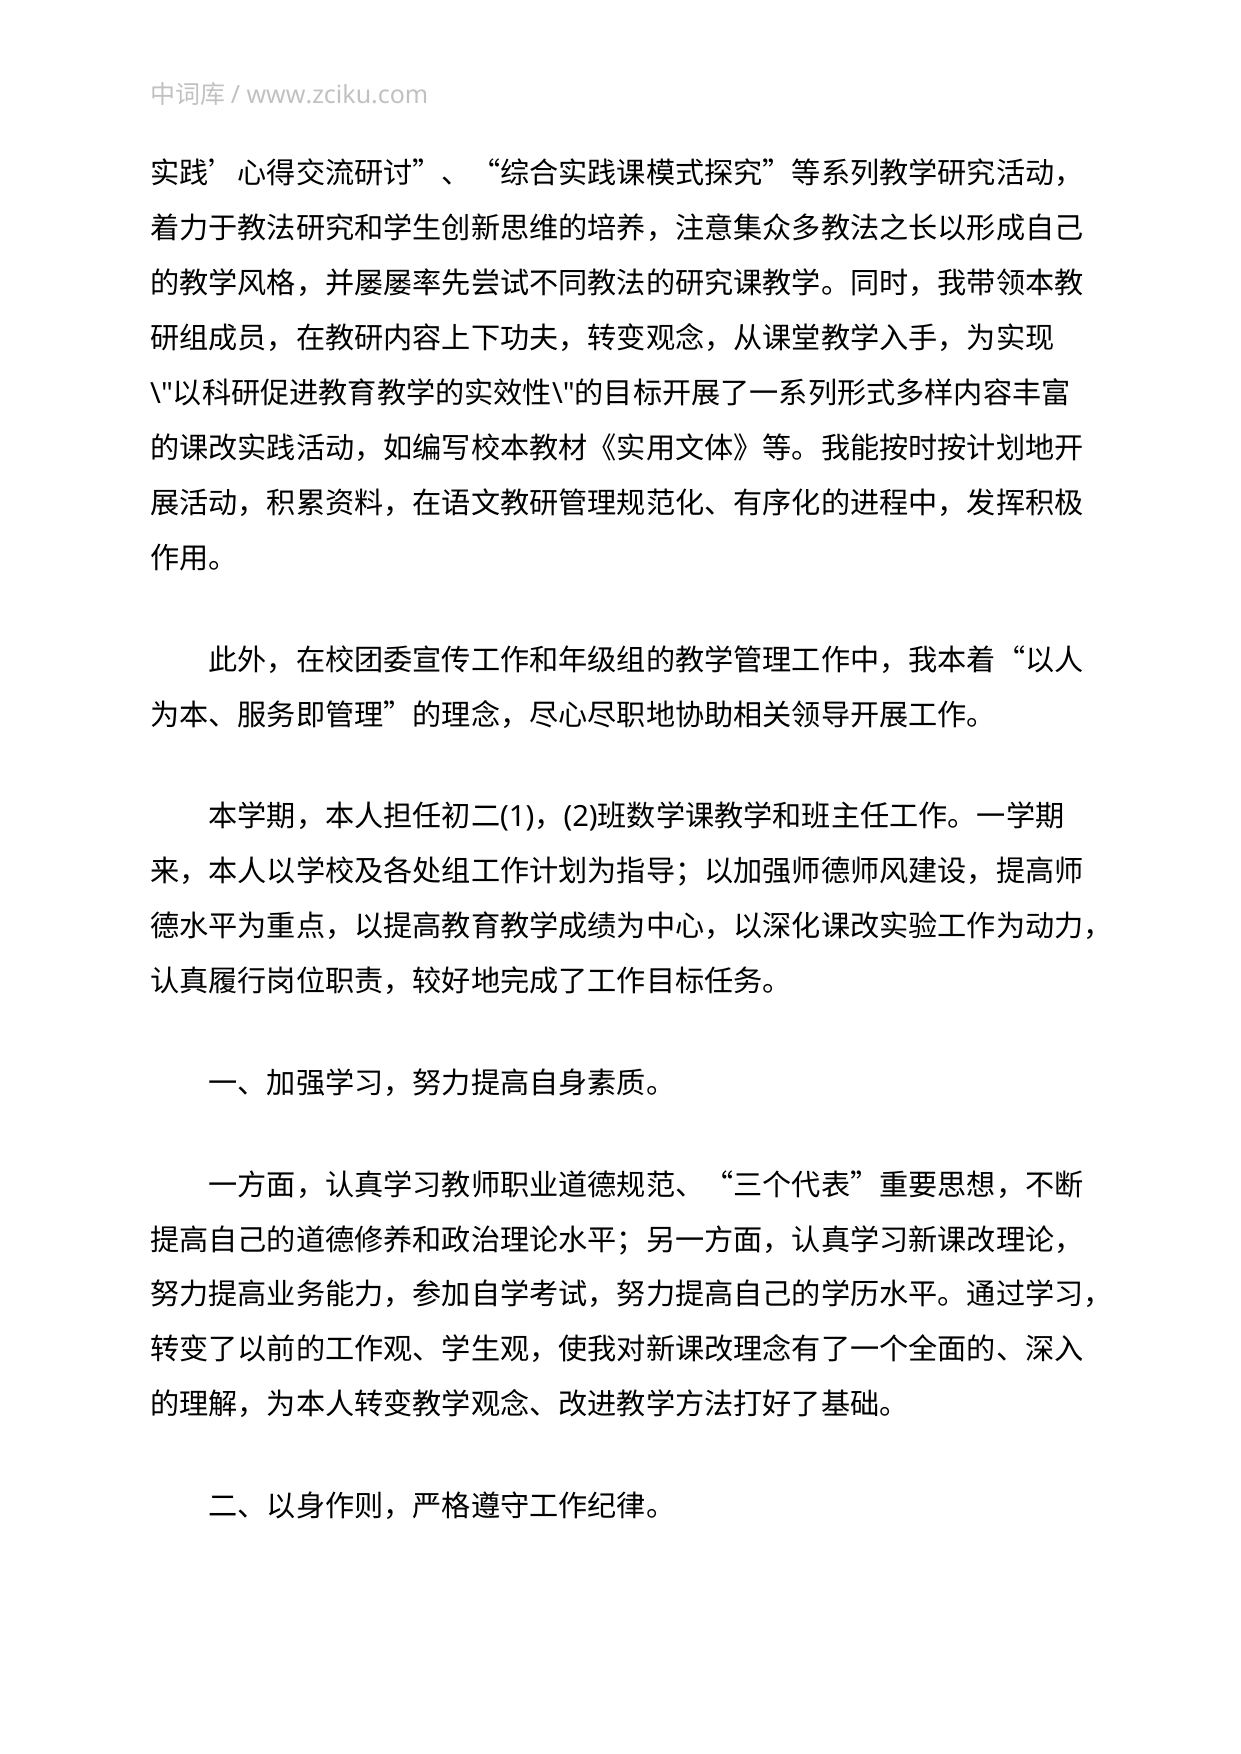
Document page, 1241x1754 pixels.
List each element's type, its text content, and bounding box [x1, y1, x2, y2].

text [150, 150, 1090, 577]
text 本学期，本人担任初二(1)，(2)班数学课教学和班主任工作。一学期来，本人以学校及各处组工作计划为指导；以加强师德师风建设，提高师德水平为重点，以提高教育教学成绩为中心，以深化课改实验工作为动力，认真履行岗位职责，较好地完成了工作目标任务。 [150, 793, 1090, 1000]
text 二、以身作则，严格遵守工作纪律。 [150, 1482, 1090, 1525]
text 一、加强学习，努力提高自身素质。 [150, 1059, 1090, 1102]
text 一方面，认真学习教师职业道德规范、“三个代表”重要思想，不断提高自己的道德修养和政治理论水平；另一方面，认真学习新课改理论，努力提高业务能力，参加自学考试，努力提高自己的学历水平。通过学习，转变了以前的工作观、学生观，使我对新课改理念有了一个全面的、深入的理解，为本人转变教学观念、改进教学方法打好了基础。 [150, 1161, 1090, 1423]
text 此外，在校团委宣传工作和年级组的教学管理工作中，我本着“以人为本、服务即管理”的理念，尽心尽职地协助相关领导开展工作。 [150, 636, 1090, 733]
